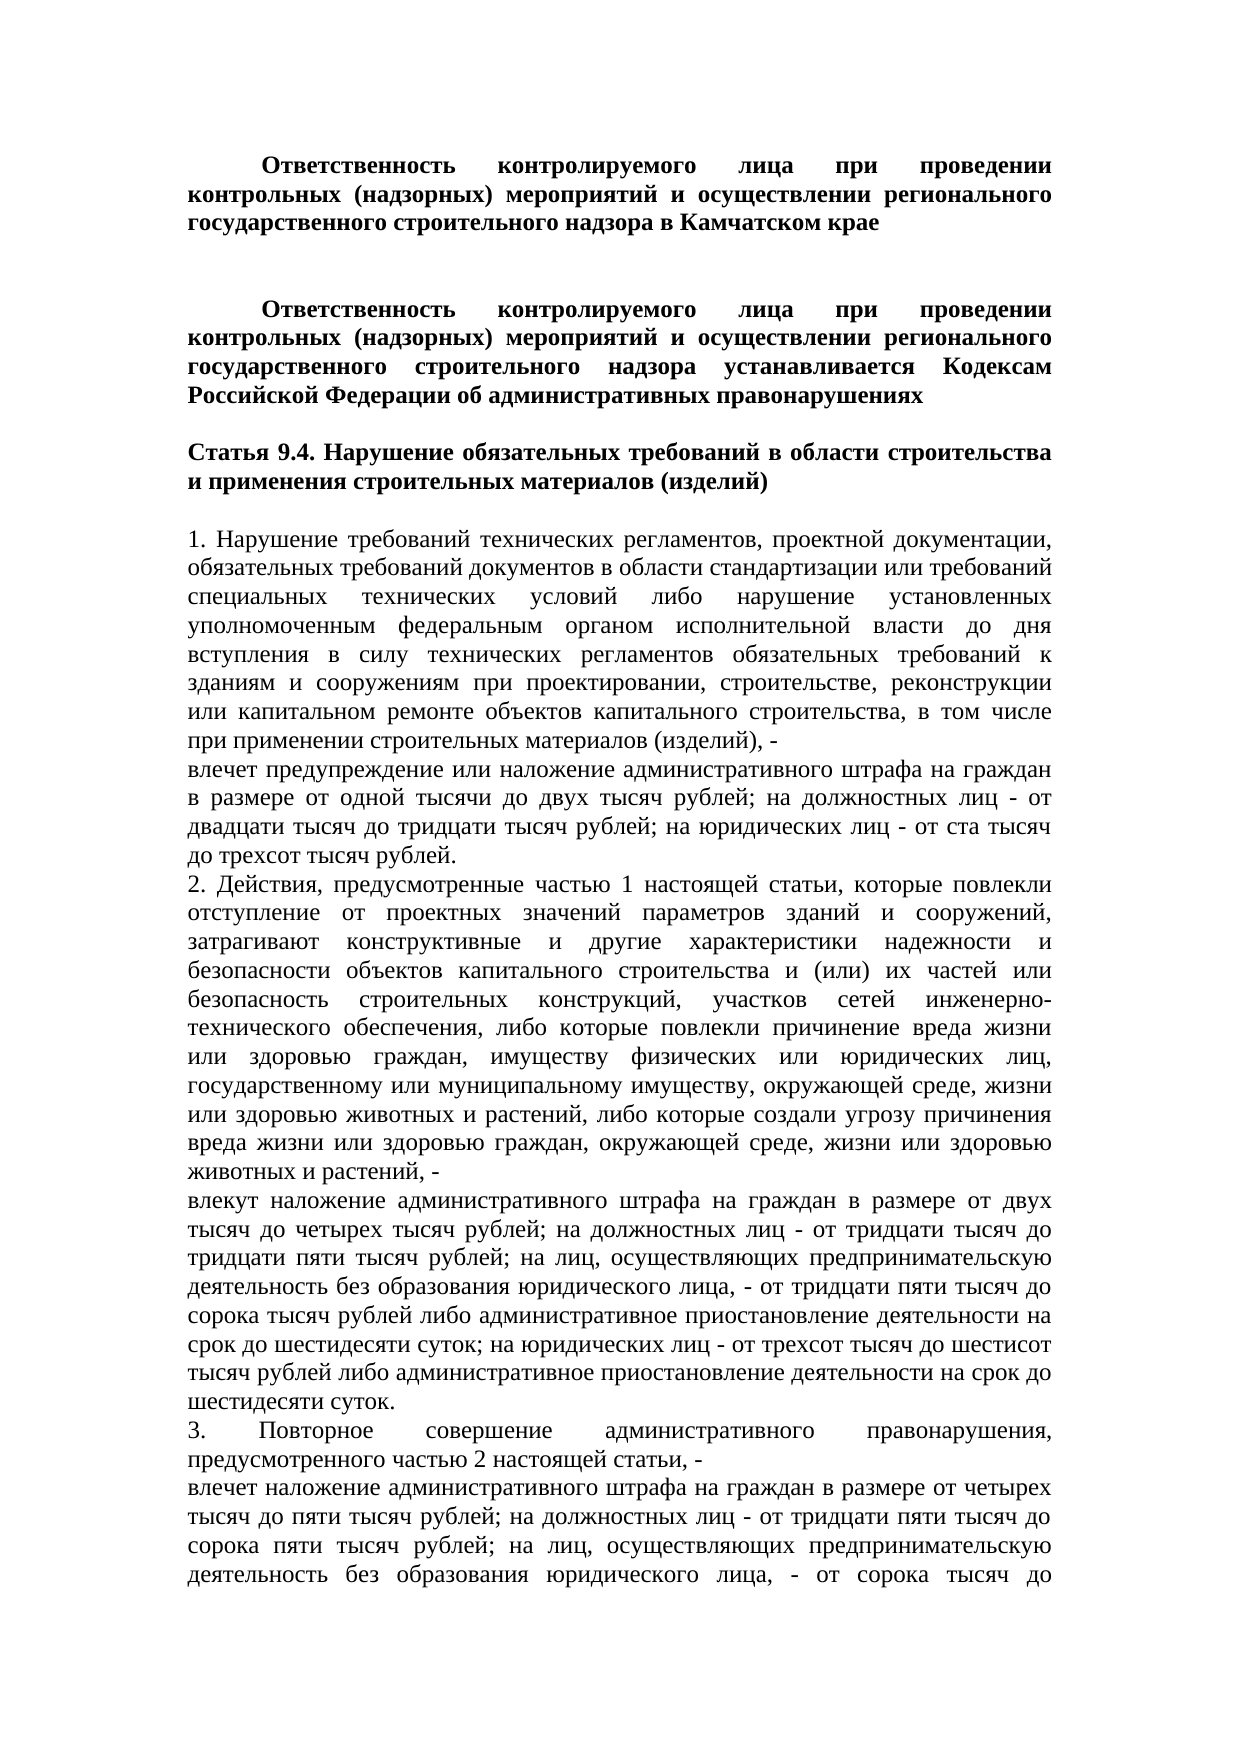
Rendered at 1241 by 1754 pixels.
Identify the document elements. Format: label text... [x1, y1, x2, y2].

text 3. Повторное совершение административного правонарушения, предусмотренного частью 2 настоящей статьи, - [187, 1415, 1053, 1472]
list Ответственность контролируемого лица при проведении контрольных (надзорных) мероприятий и осуществлении регионального государственного строительного надзора устанавливается Кодексам Российской Федерации об административных правонарушениях [187, 294, 1053, 409]
text влекут наложение административного штрафа на граждан в размере от двух тысяч до четырех тысяч рублей; на должностных лиц - от тридцати тысяч до тридцати пяти тысяч рублей; на лиц, осуществляющих предпринимательскую деятельность без образования юридического лица, - от тридцати пяти тысяч до сорока тысяч рублей либо административное приостановление деятельности на срок до шестидесяти суток; на юридических лиц - от трехсот тысяч до шестисот тысяч рублей либо административное приостановление деятельности на срок до шестидесяти суток. [187, 1185, 1053, 1415]
text Статья 9.4. Нарушение обязательных требований в области строительства и применения строительных материалов (изделий) [187, 437, 1053, 495]
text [187, 1472, 1053, 1587]
text 2. Действия, предусмотренные частью 1 настоящей статьи, которые повлекли отступление от проектных значений параметров зданий и сооружений, затрагивают конструктивные и другие характеристики надежности и безопасности объектов капитального строительства и (или) их частей или безопасность строительных конструкций, участков сетей инженерно-технического обеспечения, либо которые повлекли причинение вреда жизни или здоровью граждан, имуществу физических или юридических лиц, государственному или муниципальному имуществу, окружающей среде, жизни или здоровью животных и растений, либо которые создали угрозу причинения вреда жизни или здоровью граждан, окружающей среде, жизни или здоровью животных и растений, - [187, 869, 1053, 1185]
text 1. Нарушение требований технических регламентов, проектной документации, обязательных требований документов в области стандартизации или требований специальных технических условий либо нарушение установленных уполномоченным федеральным органом исполнительной власти до дня вступления в силу технических регламентов обязательных требований к зданиям и сооружениям при проектировании, строительстве, реконструкции или капитальном ремонте объектов капитального строительства, в том числе при применении строительных материалов (изделий), - [187, 524, 1053, 754]
text влечет предупреждение или наложение административного штрафа на граждан в размере от одной тысячи до двух тысяч рублей; на должностных лиц - от двадцати тысяч до тридцати тысяч рублей; на юридических лиц - от ста тысяч до трехсот тысяч рублей. [187, 754, 1053, 869]
list Ответственность контролируемого лица при проведении контрольных (надзорных) мероприятий и осуществлении регионального государственного строительного надзора в Камчатском крае [187, 150, 1053, 236]
